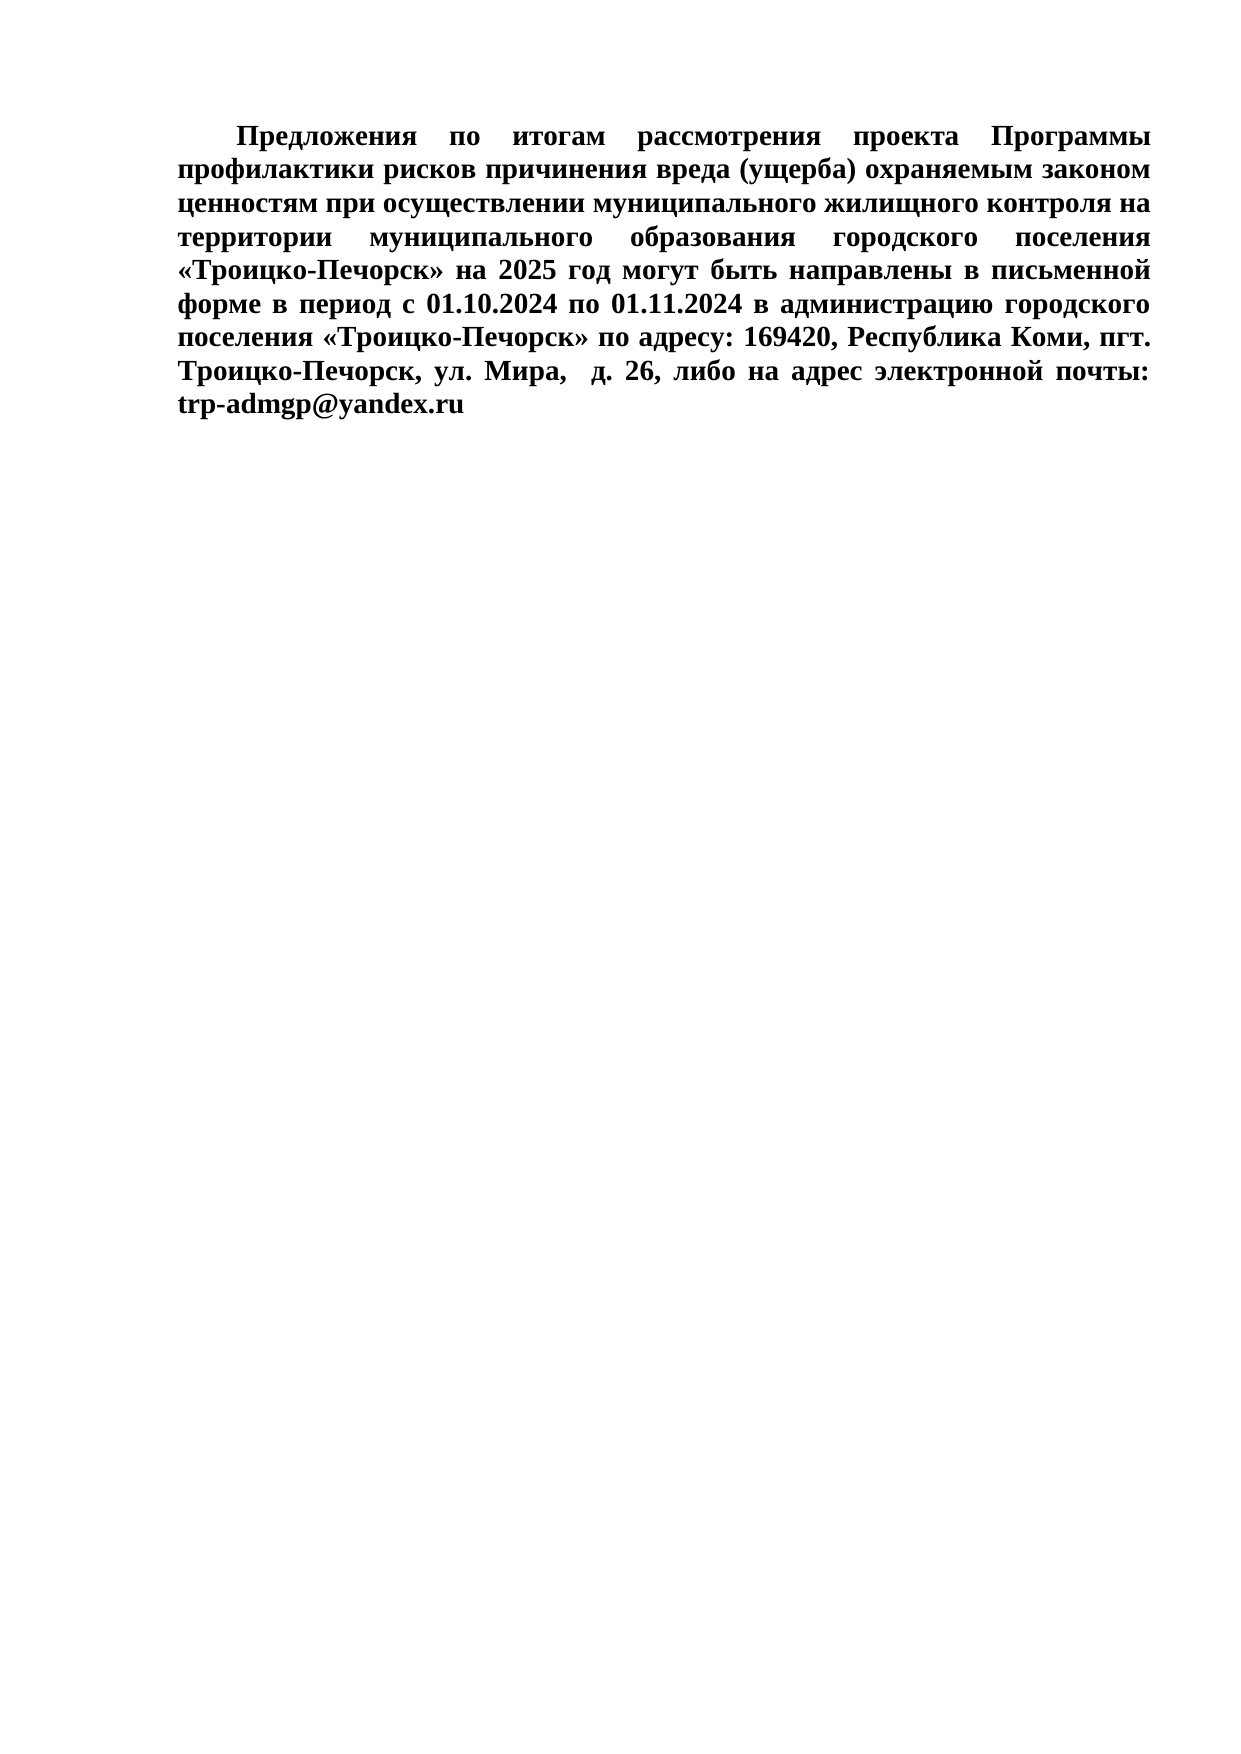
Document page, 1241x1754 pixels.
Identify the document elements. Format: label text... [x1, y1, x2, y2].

text Предложения по итогам рассмотрения проекта Программы профилактики рисков причинения вреда (ущерба) охраняемым законом ценностям при осуществлении муниципального жилищного контроля на территории муниципального образования городского поселения «Троицко-Печорск» на 2025 год могут быть направлены в письменной форме в период с 01.10.2024 по 01.11.2024 в администрацию городского поселения «Троицко-Печорск» по адресу: 169420, Республика Коми, пгт. Троицко-Печорск, ул. Мира, д. 26, либо на адрес электронной почты: trp-admgp@yandex.ru [177, 118, 1152, 420]
